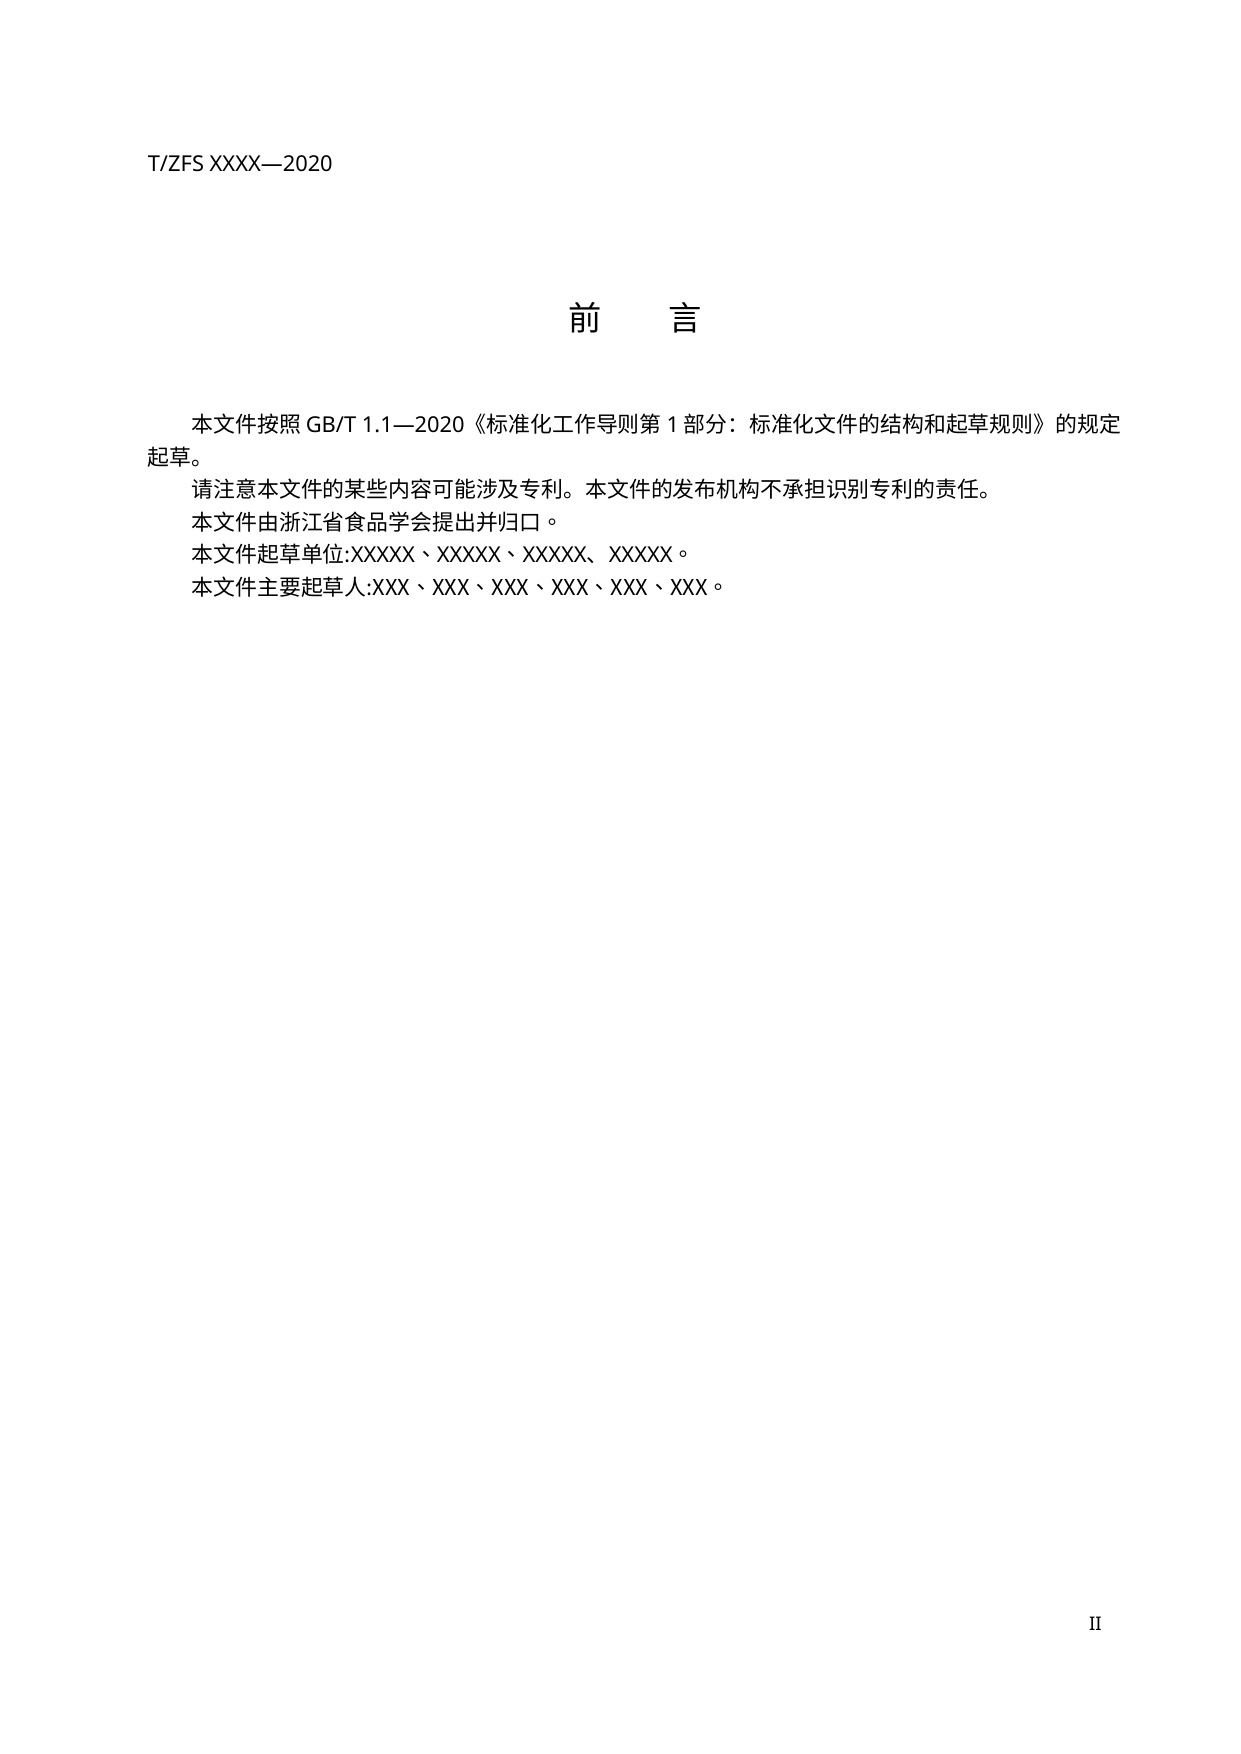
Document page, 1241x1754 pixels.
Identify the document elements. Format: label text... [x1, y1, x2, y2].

text 本文件由浙江省食品学会提出并归口。 [148, 504, 1122, 537]
text 本文件按照GB/T 1.1—2020《标准化工作导则第1部分：标准化文件的结构和起草规则》的规定起草。 [148, 407, 1122, 472]
text 本文件起草单位:XXXXX、XXXXX、XXXXX、XXXXX。 [148, 537, 1122, 569]
text 本文件主要起草人:XXX、XXX、XXX、XXX、XXX、XXX。 [148, 569, 1122, 602]
text 请注意本文件的某些内容可能涉及专利。本文件的发布机构不承担识别专利的责任。 [148, 472, 1122, 504]
text 前 言 [148, 283, 1122, 348]
